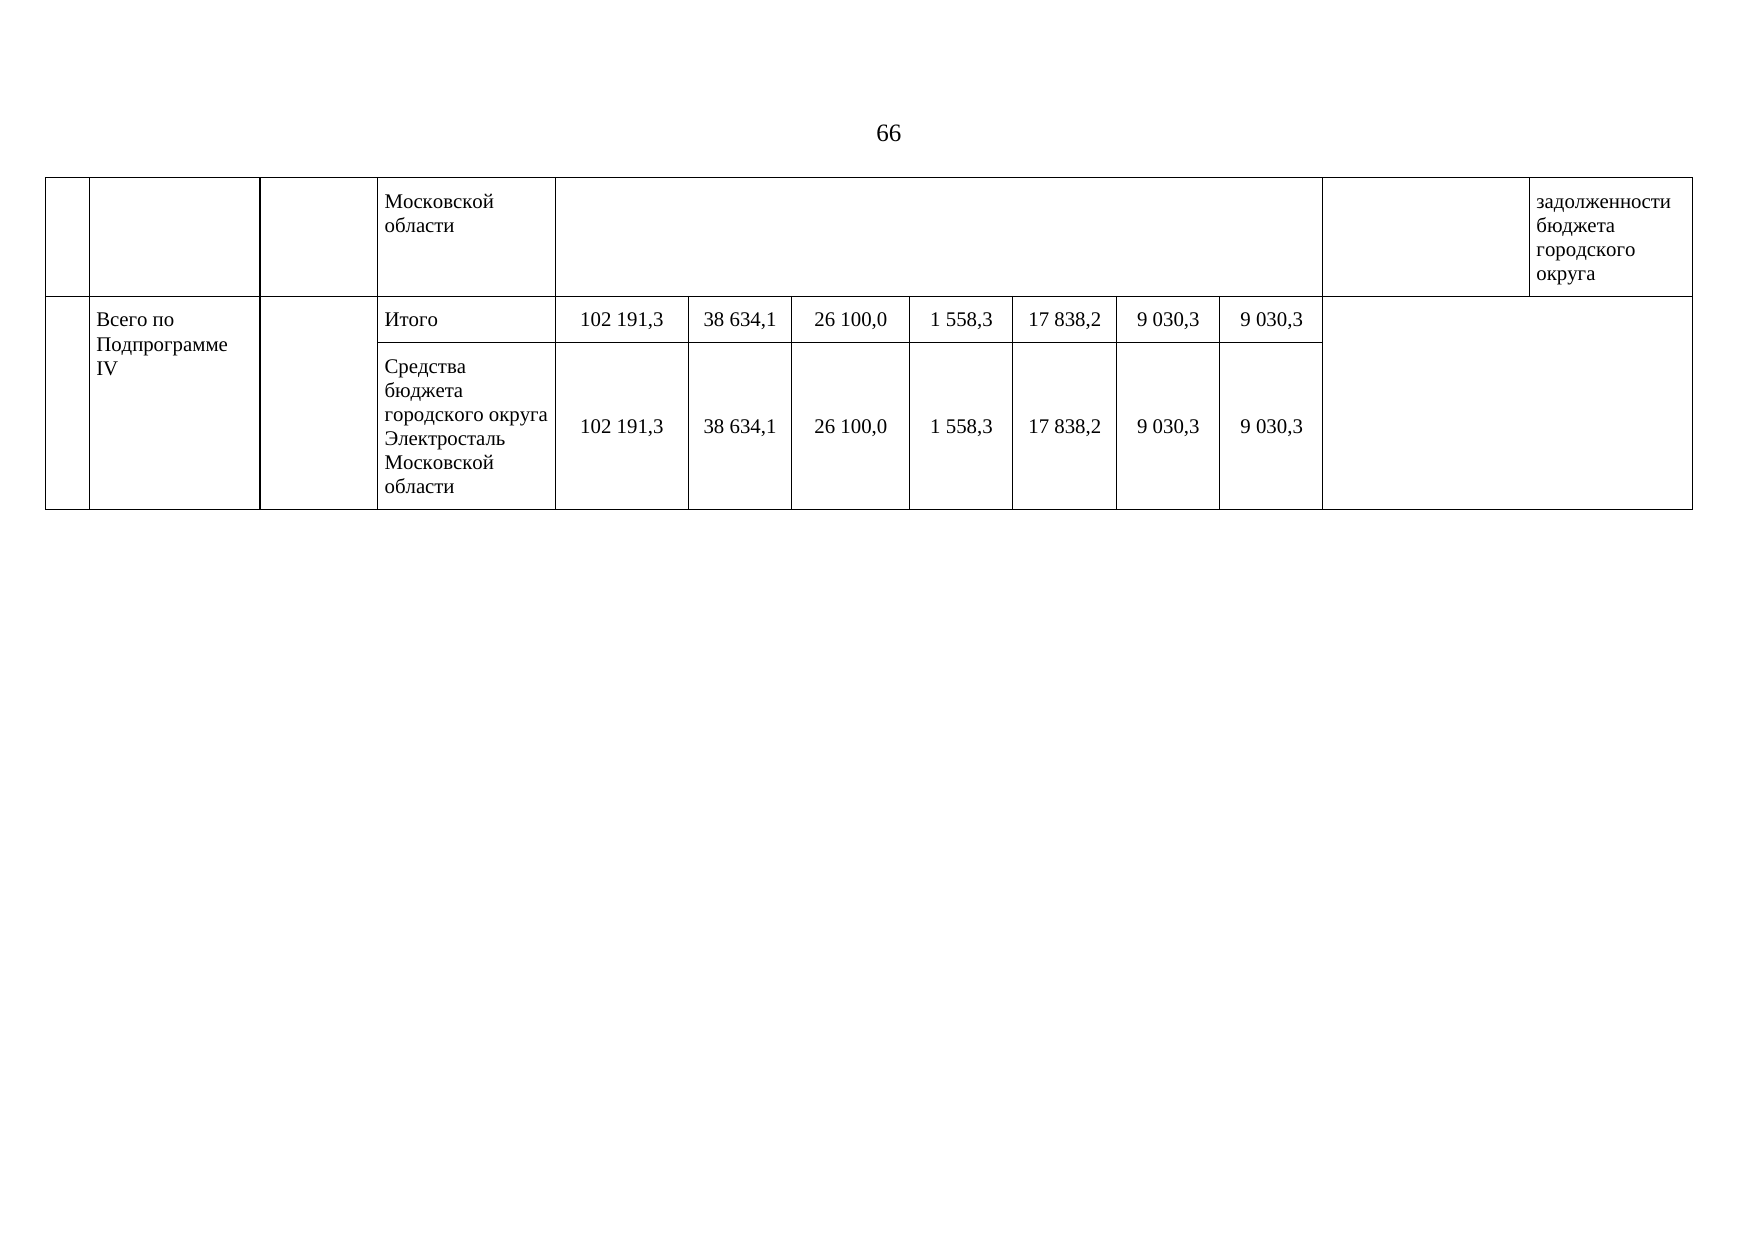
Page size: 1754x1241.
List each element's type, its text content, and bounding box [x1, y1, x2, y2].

table_cell Итого [378, 297, 555, 342]
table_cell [378, 343, 555, 509]
table_cell 38 634,1 [689, 343, 791, 509]
table_cell [1323, 297, 1692, 509]
table_cell 26 100,0 [792, 297, 909, 342]
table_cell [378, 178, 555, 296]
table_cell 9 030,3 [1117, 343, 1219, 509]
table_cell 9 030,3 [1117, 297, 1219, 342]
table_cell 26 100,0 [792, 343, 909, 509]
table_cell [46, 297, 89, 509]
table_cell [261, 297, 377, 509]
table_cell 102 191,3 [556, 297, 688, 342]
table_cell 102 191,3 [556, 343, 688, 509]
table_cell 9 030,3 [1220, 297, 1322, 342]
table_cell 17 838,2 [1013, 297, 1116, 342]
table_cell 9 030,3 [1220, 343, 1322, 509]
table_cell 1 558,3 [910, 343, 1012, 509]
table_cell Всего по Подпрограмме IV [90, 297, 259, 509]
table_cell 1 558,3 [910, 297, 1012, 342]
table_cell 38 634,1 [689, 297, 791, 342]
table_cell 17 838,2 [1013, 343, 1116, 509]
